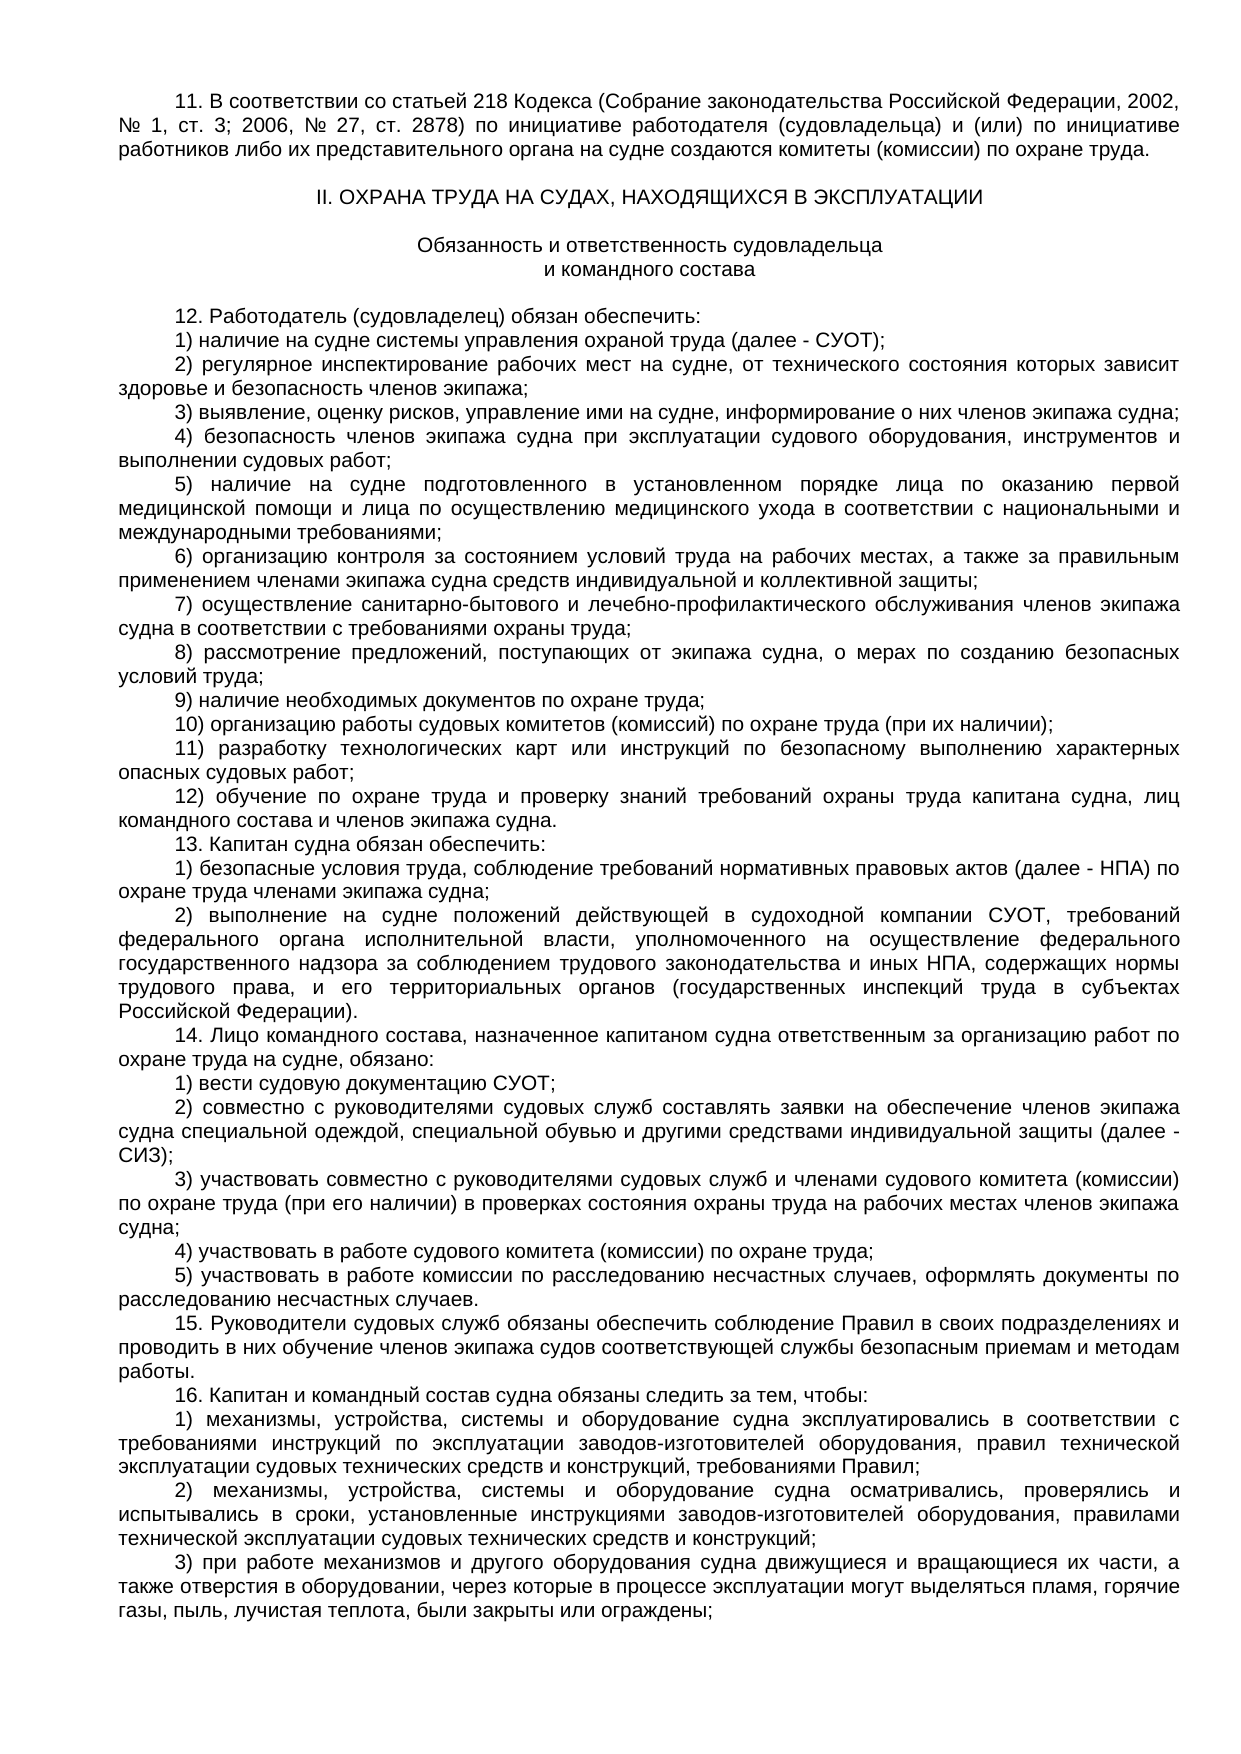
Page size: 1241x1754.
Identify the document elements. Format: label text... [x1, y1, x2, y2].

text 13. Капитан судна обязан обеспечить: [118, 831, 1181, 855]
text 6) организацию контроля за состоянием условий труда на рабочих местах, а также за правильным применением членами экипажа судна средств индивидуальной и коллективной защиты; [118, 544, 1181, 592]
text 11. В соответствии со статьей 218 Кодекса (Собрание законодательства Российской Федерации, 2002, № 1, ст. 3; 2006, № 27, ст. 2878) по инициативе работодателя (судовладельца) и (или) по инициативе работников либо их представительного органа на судне создаются комитеты (комиссии) по охране труда. [118, 89, 1181, 161]
text 16. Капитан и командный состав судна обязаны следить за тем, чтобы: [118, 1382, 1181, 1406]
text 8) рассмотрение предложений, поступающих от экипажа судна, о мерах по созданию безопасных условий труда; [118, 640, 1181, 688]
text 1) наличие на судне системы управления охраной труда (далее - СУОТ); [118, 328, 1181, 352]
text 11) разработку технологических карт или инструкций по безопасному выполнению характерных опасных судовых работ; [118, 736, 1181, 783]
text 9) наличие необходимых документов по охране труда; [118, 688, 1181, 712]
text Обязанность и ответственность судовладельца [118, 232, 1181, 256]
text 1) вести судовую документацию СУОТ; [118, 1071, 1181, 1095]
text и командного состава [118, 256, 1181, 280]
text 2) механизмы, устройства, системы и оборудование судна осматривались, проверялись и испытывались в сроки, установленные инструкциями заводов-изготовителей оборудования, правилами технической эксплуатации судовых технических средств и конструкций; [118, 1478, 1181, 1550]
text 5) наличие на судне подготовленного в установленном порядке лица по оказанию первой медицинской помощи и лица по осуществлению медицинского ухода в соответствии с национальными и международными требованиями; [118, 472, 1181, 544]
text 12. Работодатель (судовладелец) обязан обеспечить: [118, 304, 1181, 328]
text 15. Руководители судовых служб обязаны обеспечить соблюдение Правил в своих подразделениях и проводить в них обучение членов экипажа судов соответствующей службы безопасным приемам и методам работы. [118, 1311, 1181, 1382]
text 4) безопасность членов экипажа судна при эксплуатации судового оборудования, инструментов и выполнении судовых работ; [118, 424, 1181, 472]
text 12) обучение по охране труда и проверку знаний требований охраны труда капитана судна, лиц командного состава и членов экипажа судна. [118, 783, 1181, 831]
text 5) участвовать в работе комиссии по расследованию несчастных случаев, оформлять документы по расследованию несчастных случаев. [118, 1263, 1181, 1311]
text 1) безопасные условия труда, соблюдение требований нормативных правовых актов (далее - НПА) по охране труда членами экипажа судна; [118, 855, 1181, 903]
text 3) при работе механизмов и другого оборудования судна движущиеся и вращающиеся их части, а также отверстия в оборудовании, через которые в процессе эксплуатации могут выделяться пламя, горячие газы, пыль, лучистая теплота, были закрыты или ограждены; [118, 1550, 1181, 1622]
text 2) совместно с руководителями судовых служб составлять заявки на обеспечение членов экипажа судна специальной одеждой, специальной обувью и другими средствами индивидуальной защиты (далее - СИЗ); [118, 1095, 1181, 1167]
text 1) механизмы, устройства, системы и оборудование судна эксплуатировались в соответствии с требованиями инструкций по эксплуатации заводов-изготовителей оборудования, правил технической эксплуатации судовых технических средств и конструкций, требованиями Правил; [118, 1406, 1181, 1478]
text 10) организацию работы судовых комитетов (комиссий) по охране труда (при их наличии); [118, 712, 1181, 736]
text 3) выявление, оценку рисков, управление ими на судне, информирование о них членов экипажа судна; [118, 400, 1181, 424]
text 2) регулярное инспектирование рабочих мест на судне, от технического состояния которых зависит здоровье и безопасность членов экипажа; [118, 352, 1181, 400]
text 3) участвовать совместно с руководителями судовых служб и членами судового комитета (комиссии) по охране труда (при его наличии) в проверках состояния охраны труда на рабочих местах членов экипажа судна; [118, 1167, 1181, 1239]
text 14. Лицо командного состава, назначенное капитаном судна ответственным за организацию работ по охране труда на судне, обязано: [118, 1023, 1181, 1071]
text 2) выполнение на судне положений действующей в судоходной компании СУОТ, требований федерального органа исполнительной власти, уполномоченного на осуществление федерального государственного надзора за соблюдением трудового законодательства и иных НПА, содержащих нормы трудового права, и его территориальных органов (государственных инспекций труда в субъектах Российской Федерации). [118, 903, 1181, 1023]
text II. ОХРАНА ТРУДА НА СУДАХ, НАХОДЯЩИХСЯ В ЭКСПЛУАТАЦИИ [118, 184, 1181, 208]
text 4) участвовать в работе судового комитета (комиссии) по охране труда; [118, 1239, 1181, 1263]
text 7) осуществление санитарно-бытового и лечебно-профилактического обслуживания членов экипажа судна в соответствии с требованиями охраны труда; [118, 592, 1181, 640]
